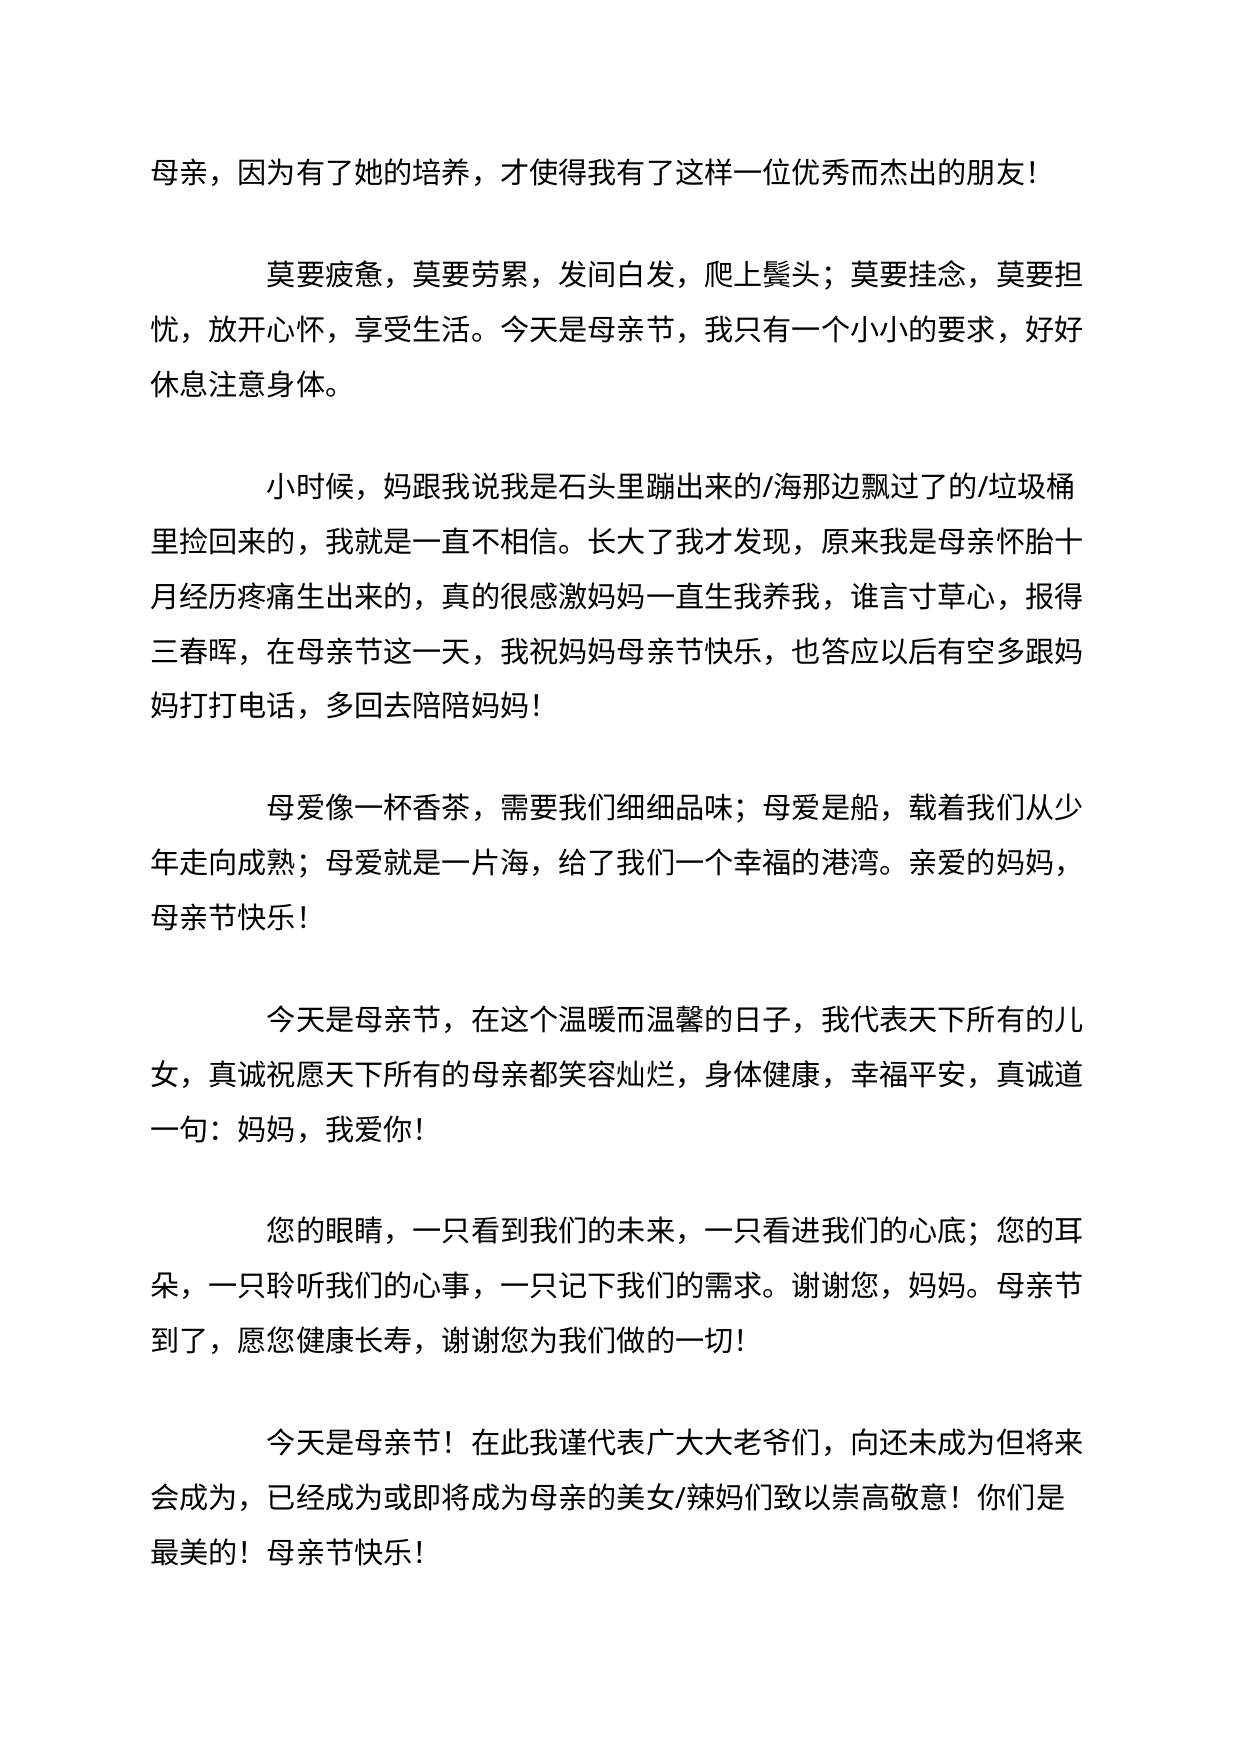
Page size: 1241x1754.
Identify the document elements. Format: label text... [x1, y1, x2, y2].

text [150, 150, 1090, 192]
text 莫要疲惫，莫要劳累，发间白发，爬上鬓头；莫要挂念，莫要担忧，放开心怀，享受生活。今天是母亲节，我只有一个小小的要求，好好休息注意身体。 [150, 252, 1090, 404]
text 小时候，妈跟我说我是石头里蹦出来的/海那边飘过了的/垃圾桶里捡回来的，我就是一直不相信。长大了我才发现，原来我是母亲怀胎十月经历疼痛生出来的，真的很感激妈妈一直生我养我，谁言寸草心，报得三春晖，在母亲节这一天，我祝妈妈母亲节快乐，也答应以后有空多跟妈妈打打电话，多回去陪陪妈妈！ [150, 463, 1090, 725]
text 您的眼睛，一只看到我们的未来，一只看进我们的心底；您的耳朵，一只聆听我们的心事，一只记下我们的需求。谢谢您，妈妈。母亲节到了，愿您健康长寿，谢谢您为我们做的一切！ [150, 1208, 1090, 1360]
text 母爱像一杯香茶，需要我们细细品味；母爱是船，载着我们从少年走向成熟；母爱就是一片海，给了我们一个幸福的港湾。亲爱的妈妈，母亲节快乐！ [150, 785, 1090, 937]
text 今天是母亲节！在此我谨代表广大大老爷们，向还未成为但将来会成为，已经成为或即将成为母亲的美女/辣妈们致以崇高敬意！你们是最美的！母亲节快乐！ [150, 1419, 1090, 1572]
text 今天是母亲节，在这个温暖而温馨的日子，我代表天下所有的儿女，真诚祝愿天下所有的母亲都笑容灿烂，身体健康，幸福平安，真诚道一句：妈妈，我爱你！ [150, 996, 1090, 1148]
